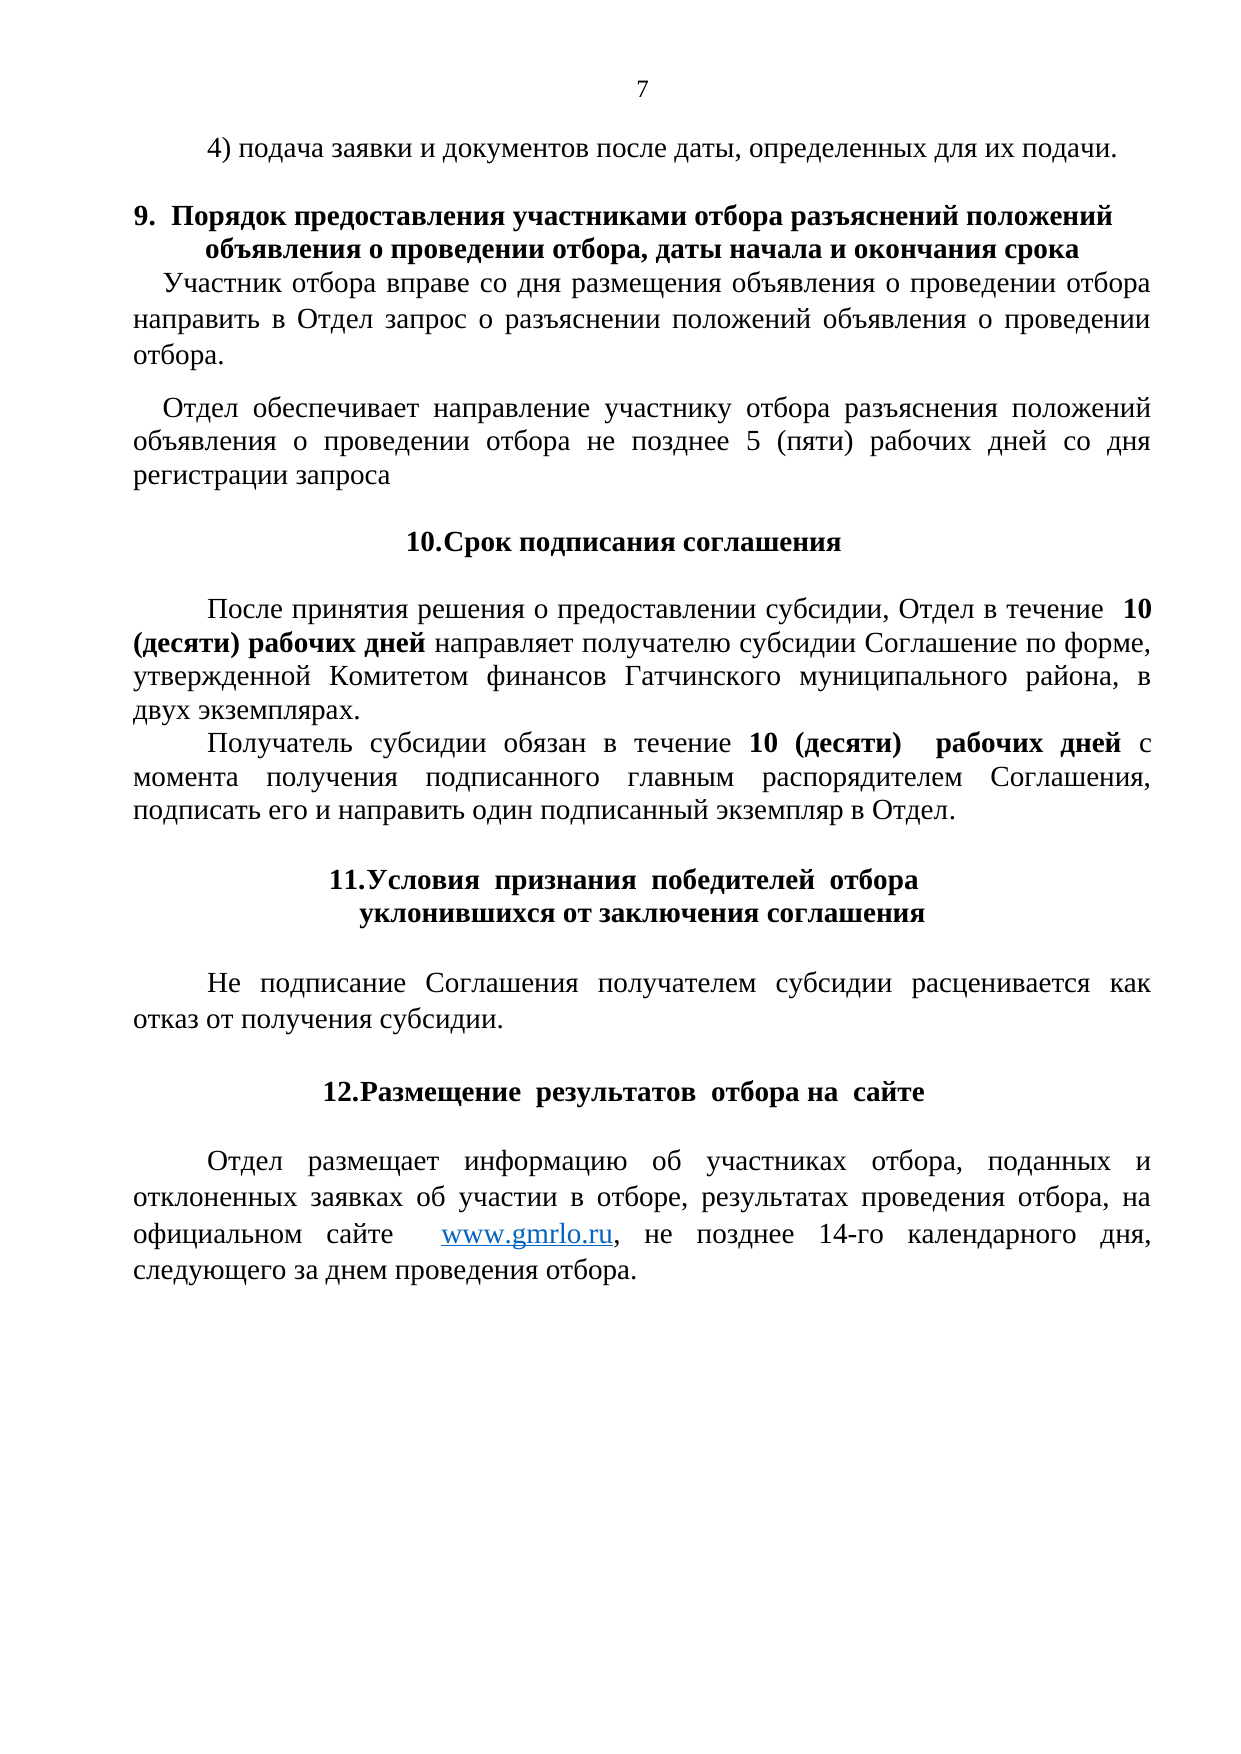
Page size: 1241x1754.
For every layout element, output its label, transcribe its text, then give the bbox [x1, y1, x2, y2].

list Не подписание Соглашения получателем субсидии расценивается как отказ от получения субсидии. [133, 965, 1152, 1035]
text Отдел обеспечивает направление участнику отбора разъяснения положений объявления о проведении отбора не позднее 5 (пяти) рабочих дней со дня регистрации запроса [133, 390, 1152, 491]
text Участник отбора вправе со дня размещения объявления о проведении отбора направить в Отдел запрос о разъяснении положений объявления о проведении отбора. [133, 265, 1152, 371]
list Срок подписания соглашения [95, 524, 1152, 558]
list уклонившихся от заключения соглашения [133, 896, 1152, 929]
text Получатель субсидии обязан в течение 10 (десяти) рабочих дней с момента получения подписанного главным распорядителем Соглашения, подписать его и направить один подписанный экземпляр в Отдел. [133, 725, 1152, 826]
list Размещение результатов отбора на сайте [95, 1074, 1152, 1107]
text 4) подача заявки и документов после даты, определенных для их подачи. [133, 131, 1152, 164]
list Порядок предоставления участниками отбора разъяснений положений объявления о проведении отбора, даты начала и окончания срока [95, 198, 1152, 265]
list Условия признания победителей отбора [95, 862, 1152, 896]
text После принятия решения о предоставлении субсидии, Отдел в течение 10 (десяти) рабочих дней направляет получателю субсидии Соглашение по форме, утвержденной Комитетом финансов Гатчинского муниципального района, в двух экземплярах. [133, 591, 1152, 725]
list Отдел размещает информацию об участниках отбора, поданных и отклоненных заявках об участии в отборе, результатах проведения отбора, на официальном сайте www.gmrlo.ru, не позднее 14-го календарного дня, следующего за днем проведения отбора. [133, 1143, 1152, 1285]
